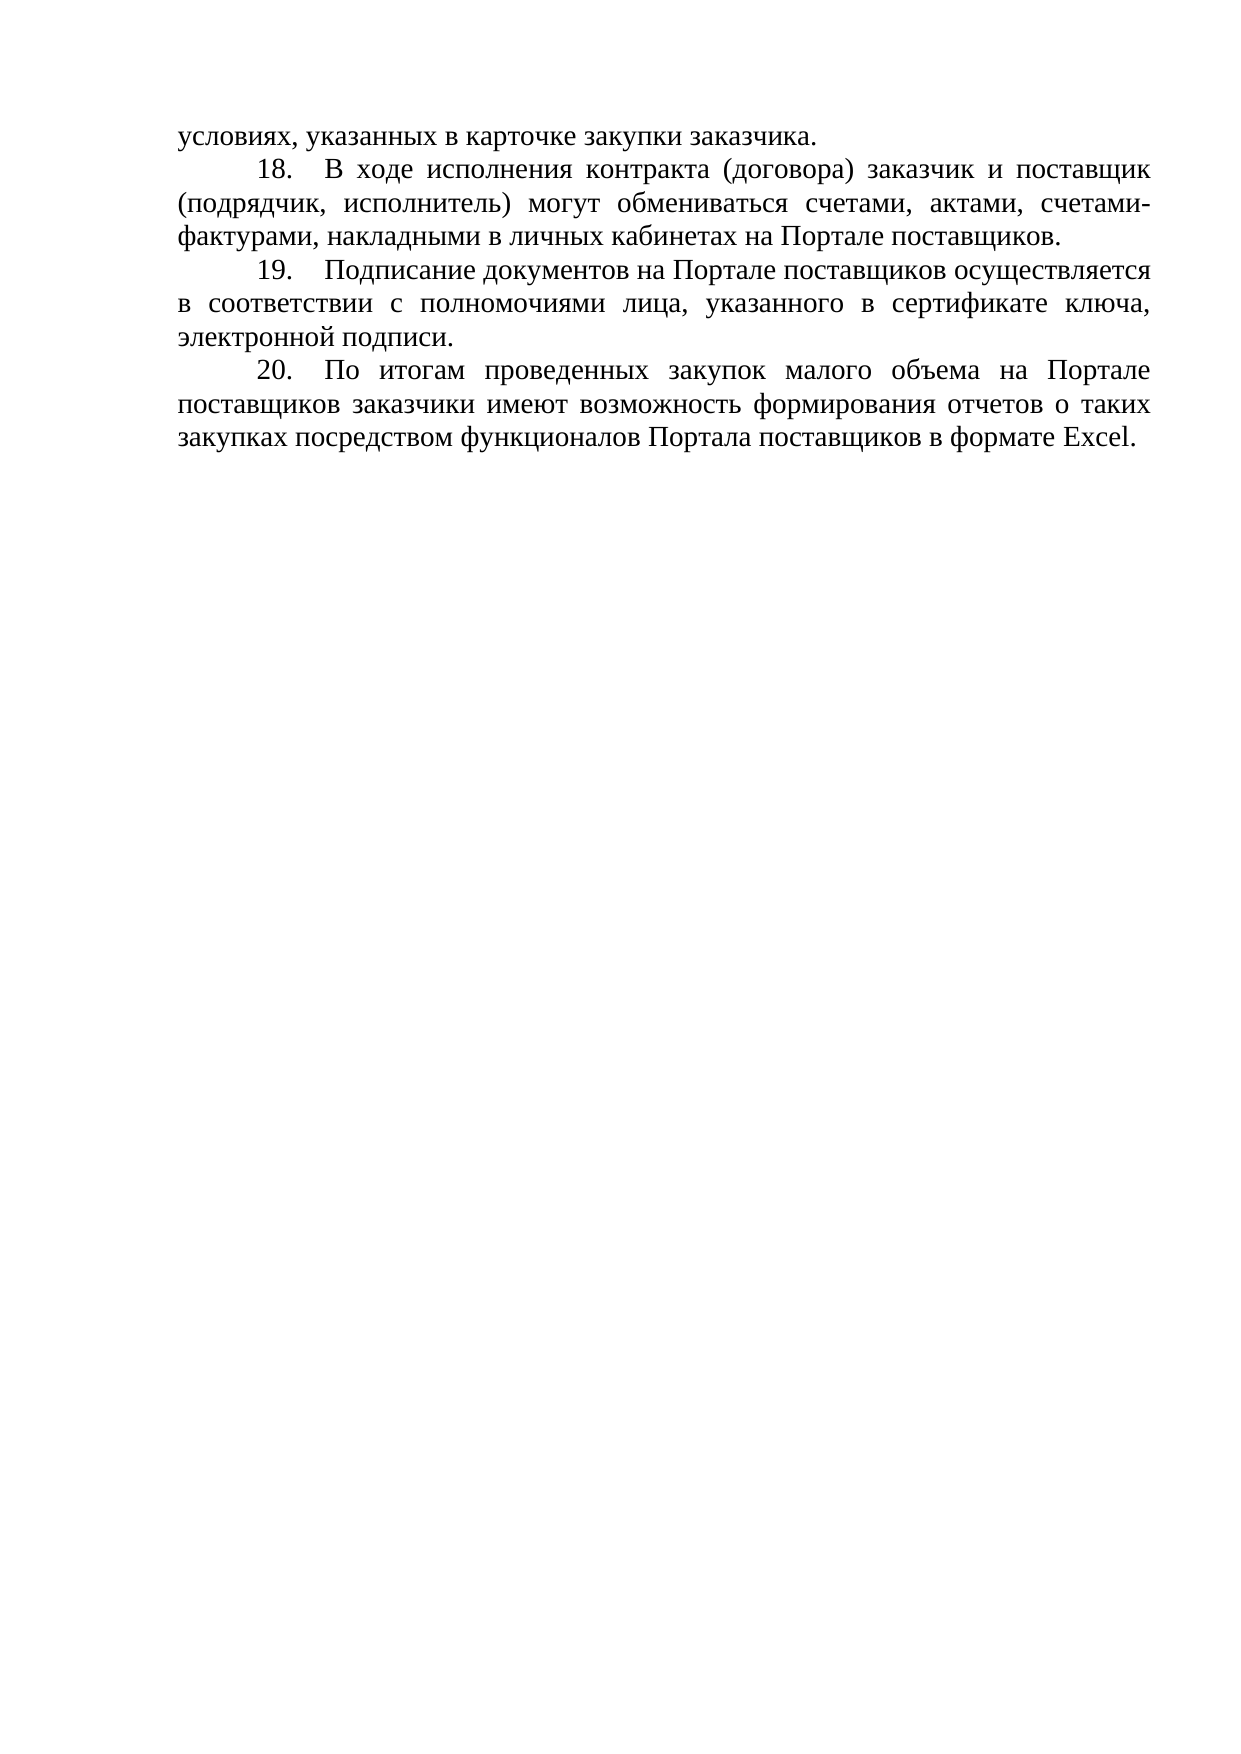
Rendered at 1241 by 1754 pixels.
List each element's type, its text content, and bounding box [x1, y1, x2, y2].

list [177, 118, 1152, 152]
list Подписание документов на Портале поставщиков осуществляется в соответствии с полномочиями лица, указанного в сертификате ключа, электронной подписи. [177, 252, 1152, 353]
list По итогам проведенных закупок малого объема на Портале поставщиков заказчики имеют возможность формирования отчетов о таких закупках посредством функционалов Портала поставщиков в формате Excel. [177, 353, 1152, 453]
list В ходе исполнения контракта (договора) заказчик и поставщик (подрядчик, исполнитель) могут обмениваться счетами, актами, счетами- фактурами, накладными в личных кабинетах на Портале поставщиков. [177, 152, 1152, 252]
